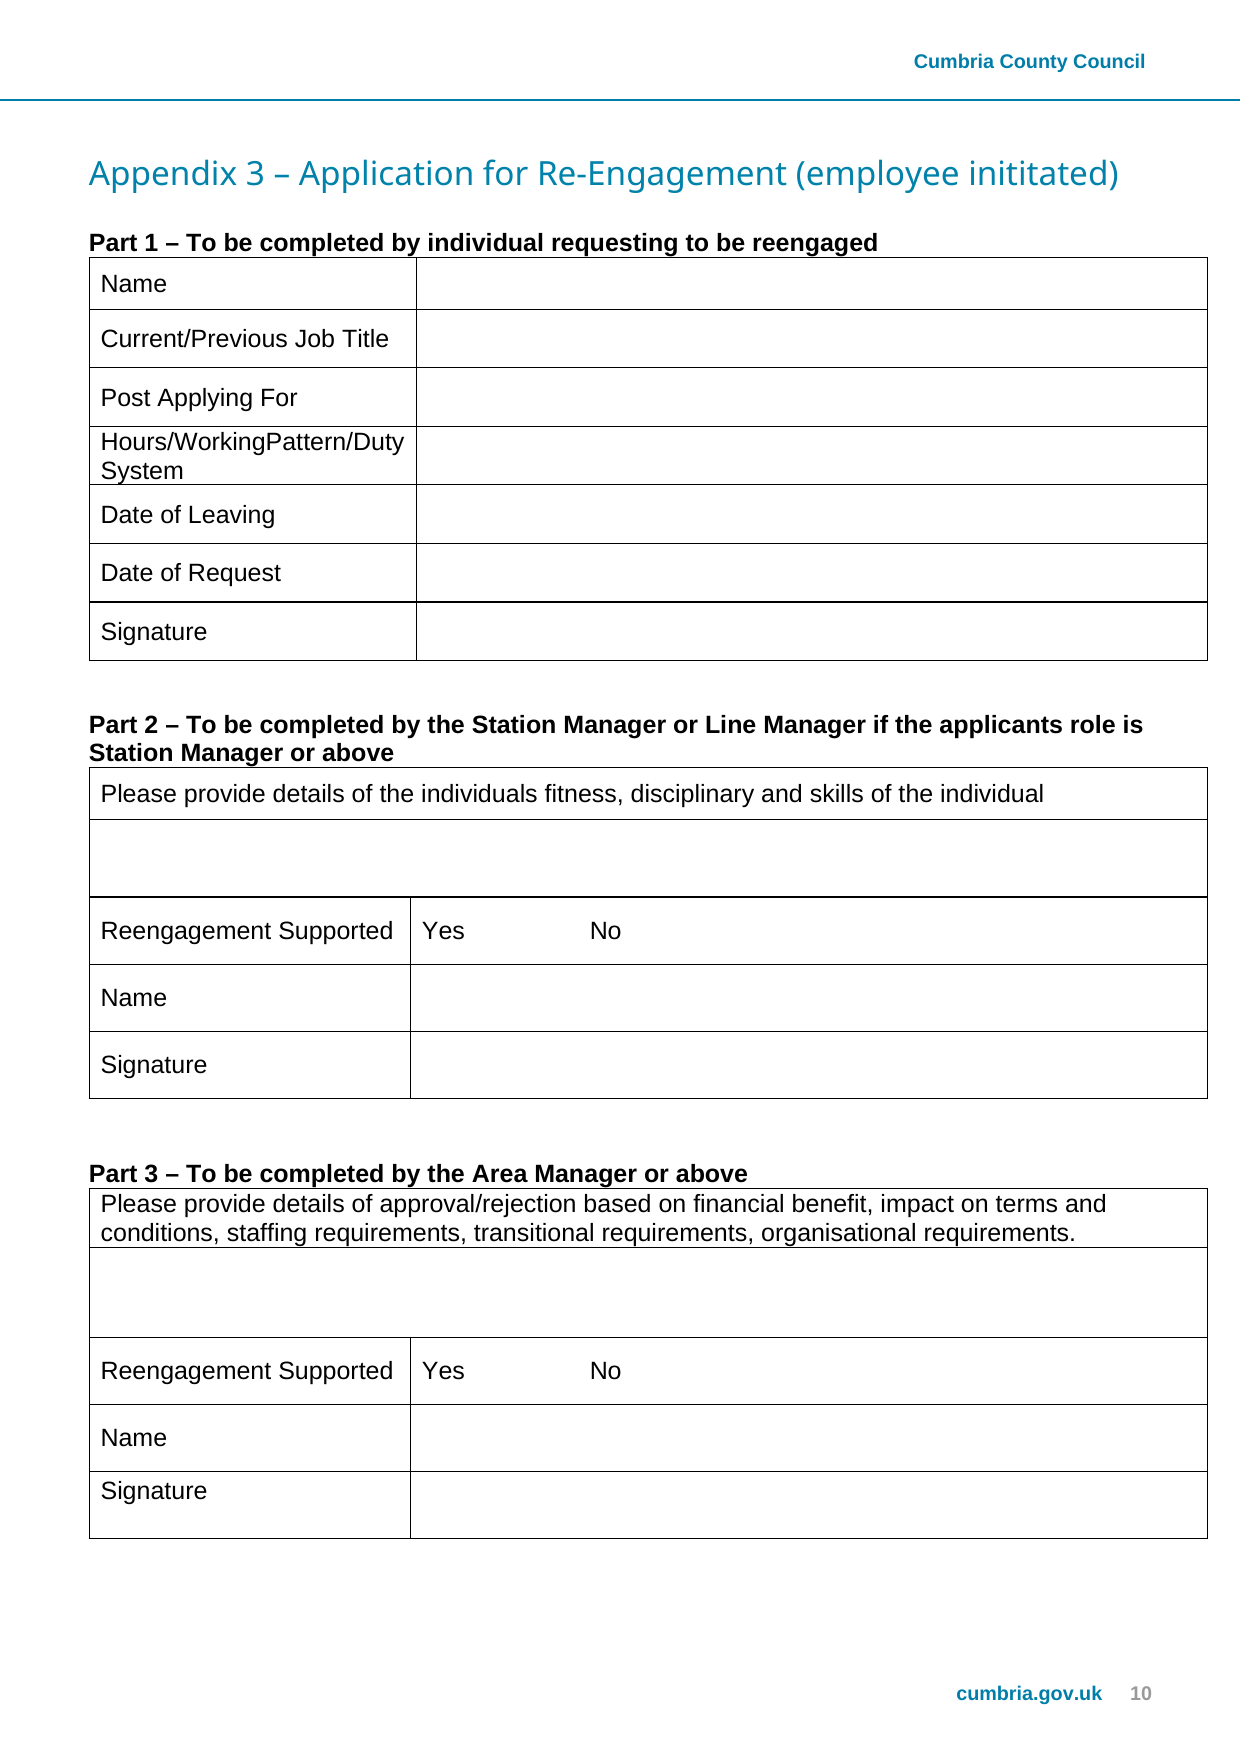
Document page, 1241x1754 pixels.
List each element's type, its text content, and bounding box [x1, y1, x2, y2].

table_cell Signature [90, 603, 416, 660]
table_cell [417, 544, 1207, 601]
table_cell Reengagement Supported [90, 1338, 410, 1404]
table_header Please provide details of the individuals fitness, disciplinary and skills of the individual [90, 768, 1207, 819]
table_cell [90, 1248, 1207, 1337]
table_cell Yes No [411, 1338, 1207, 1404]
table_cell [417, 603, 1207, 660]
table_cell Name [90, 965, 410, 1031]
table_cell Name [90, 1405, 410, 1471]
table_header Name [90, 258, 416, 309]
table_cell [417, 310, 1207, 367]
table_header Please provide details of approval/rejection based on financial benefit, impact on terms and conditions, staffing requirements, transitional requirements, organisational requirements. [90, 1189, 1207, 1247]
table_cell Date of Request [90, 544, 416, 601]
table_cell [411, 1405, 1207, 1471]
table_cell Hours/WorkingPattern/Duty System [90, 427, 416, 484]
table_header [417, 258, 1207, 309]
table_cell [417, 485, 1207, 543]
table_cell Date of Leaving [90, 485, 416, 543]
table_cell Reengagement Supported [90, 898, 410, 964]
table_cell Yes No [411, 898, 1207, 964]
text Part 3 – To be completed by the Area Manager or above [89, 1159, 1152, 1188]
table_cell Current/Previous Job Title [90, 310, 416, 367]
subtitle Appendix 3 – Application for Re-Engagement (employee inititated) [89, 149, 1152, 195]
table_cell [90, 820, 1207, 896]
table_cell [411, 1032, 1207, 1098]
table_cell [411, 1472, 1207, 1538]
table_cell [411, 965, 1207, 1031]
text Part 1 – To be completed by individual requesting to be reengaged [89, 228, 1152, 257]
text Part 2 – To be completed by the Station Manager or Line Manager if the applicants role is Station Manager or above [89, 710, 1152, 767]
table_cell Post Applying For [90, 368, 416, 426]
table_cell Signature [90, 1032, 410, 1098]
table_cell Signature [90, 1472, 410, 1538]
table_cell [417, 427, 1207, 484]
table_cell [417, 368, 1207, 426]
